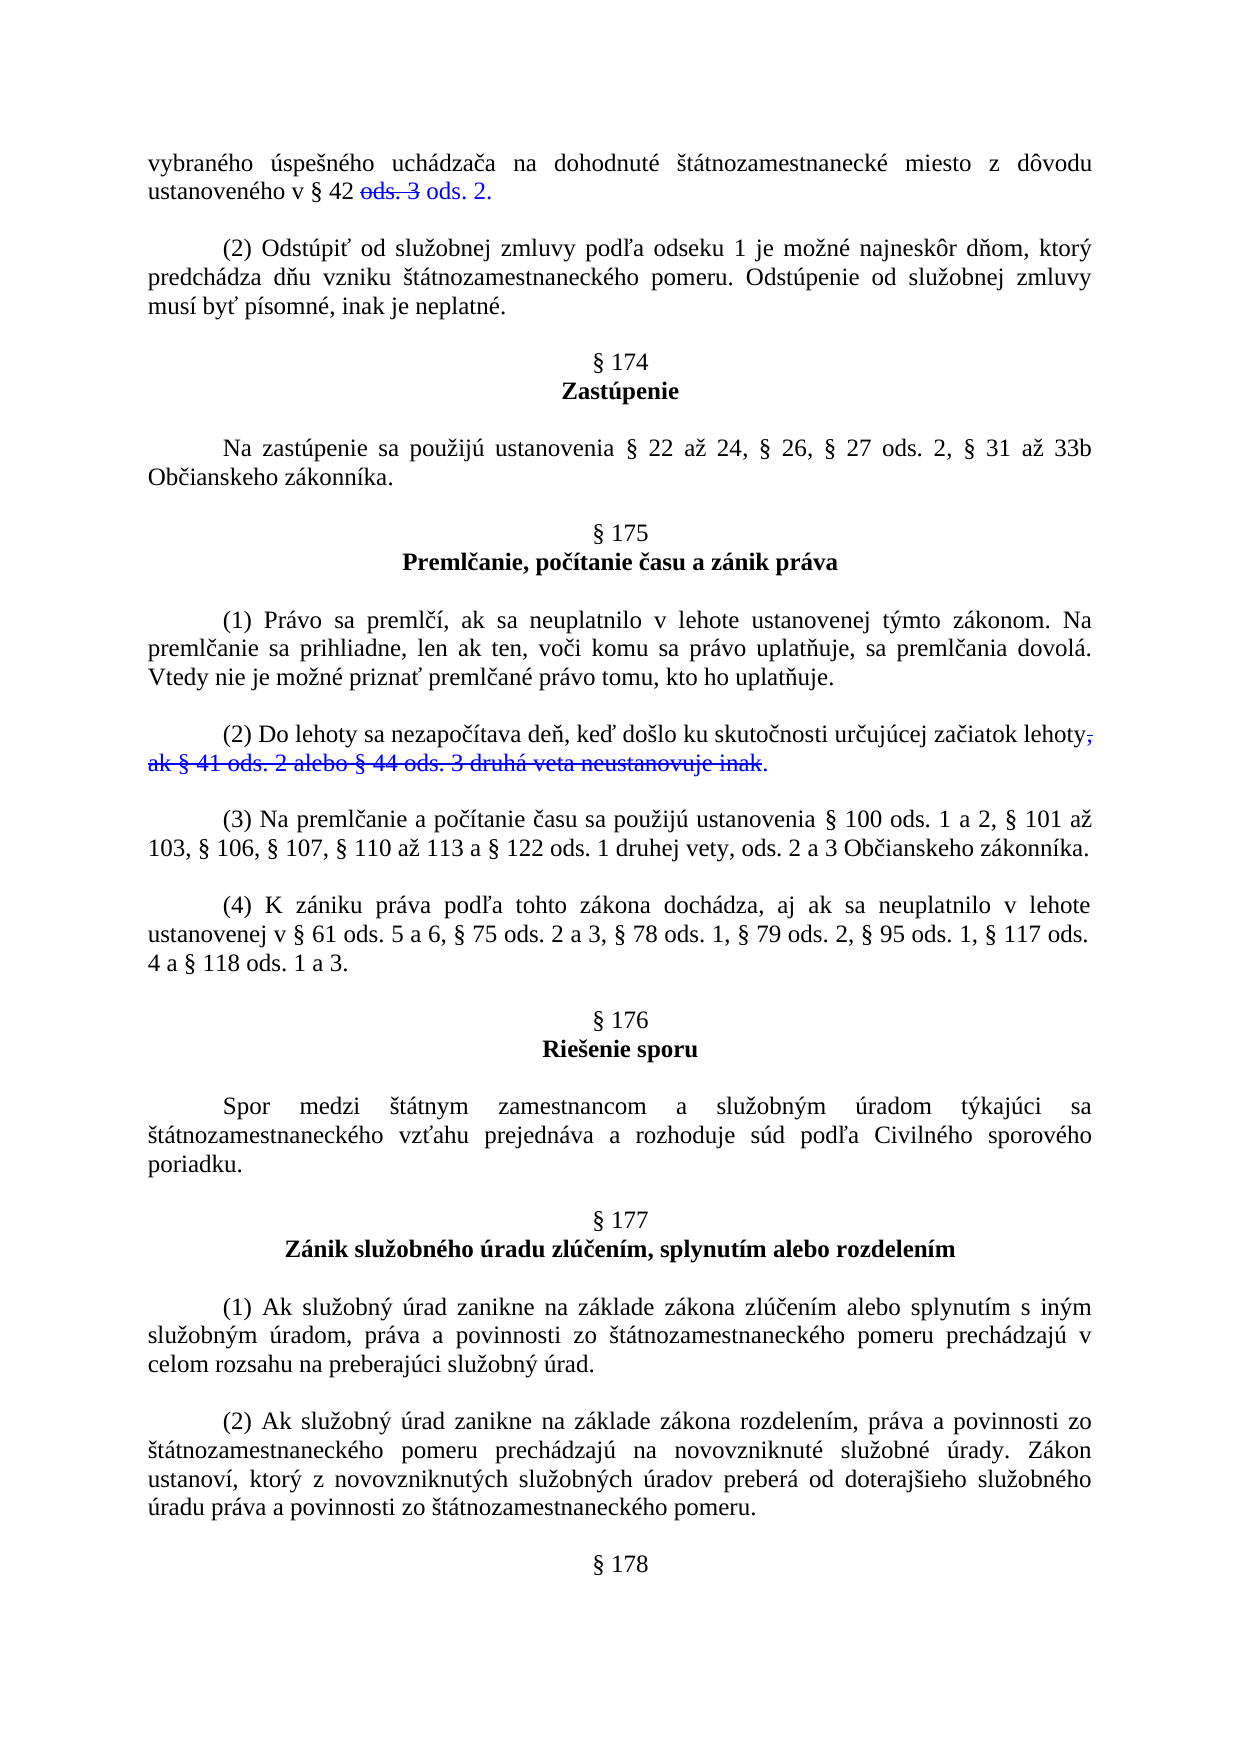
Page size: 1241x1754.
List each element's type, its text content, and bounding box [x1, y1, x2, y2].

text (1) Ak služobný úrad zanikne na základe zákona zlúčením alebo splynutím s iným služobným úradom, práva a povinnosti zo štátnozamestnaneckého pomeru prechádzajú v celom rozsahu na preberajúci služobný úrad. [148, 1292, 1092, 1378]
text § 176 [148, 1005, 1092, 1034]
text Na zastúpenie sa použijú ustanovenia § 22 až 24, § 26, § 27 ods. 2, § 31 až 33b Občianskeho zákonníka. [148, 433, 1092, 491]
text (4) K zániku práva podľa tohto zákona dochádza, aj ak sa neuplatnilo v lehote ustanovenej v § 61 ods. 5 a 6, § 75 ods. 2 a 3, § 78 ods. 1, § 79 ods. 2, § 95 ods. 1, § 117 ods. 4 a § 118 ods. 1 a 3. [148, 890, 1092, 976]
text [148, 148, 1092, 205]
text (2) Ak služobný úrad zanikne na základe zákona rozdelením, práva a povinnosti zo štátnozamestnaneckého pomeru prechádzajú na novovzniknuté služobné úrady. Zákon ustanoví, ktorý z novovzniknutých služobných úradov preberá od doterajšieho služobného úradu práva a povinnosti zo štátnozamestnaneckého pomeru. [148, 1406, 1092, 1521]
text Premlčanie, počítanie času a zánik práva [148, 547, 1092, 576]
text Zastúpenie [148, 376, 1092, 405]
text Riešenie sporu [148, 1034, 1092, 1063]
text § 177 [148, 1206, 1092, 1234]
text (1) Právo sa premlčí, ak sa neuplatnilo v lehote ustanovenej týmto zákonom. Na premlčanie sa prihliadne, len ak ten, voči komu sa právo uplatňuje, sa premlčania dovolá. Vtedy nie je možné priznať premlčané právo tomu, kto ho uplatňuje. [148, 605, 1092, 691]
text (2) Odstúpiť od služobnej zmluvy podľa odseku 1 je možné najneskôr dňom, ktorý predchádza dňu vzniku štátnozamestnaneckého pomeru. Odstúpenie od služobnej zmluvy musí byť písomné, inak je neplatné. [148, 233, 1092, 319]
text (2) Do lehoty sa nezapočítava deň, keď došlo ku skutočnosti určujúcej začiatok lehoty, ak § 41 ods. 2 alebo § 44 ods. 3 druhá veta neustanovuje inak. [148, 719, 1092, 777]
text § 178 [148, 1549, 1092, 1578]
text § 174 [148, 347, 1092, 376]
text Spor medzi štátnym zamestnancom a služobným úradom týkajúci sa štátnozamestnaneckého vzťahu prejednáva a rozhoduje súd podľa Civilného sporového poriadku. [148, 1091, 1092, 1178]
text Zánik služobného úradu zlúčením, splynutím alebo rozdelením [148, 1234, 1092, 1263]
text § 175 [148, 518, 1092, 547]
text (3) Na premlčanie a počítanie času sa použijú ustanovenia § 100 ods. 1 a 2, § 101 až 103, § 106, § 107, § 110 až 113 a § 122 ods. 1 druhej vety, ods. 2 a 3 Občianskeho zákonníka. [148, 804, 1092, 862]
